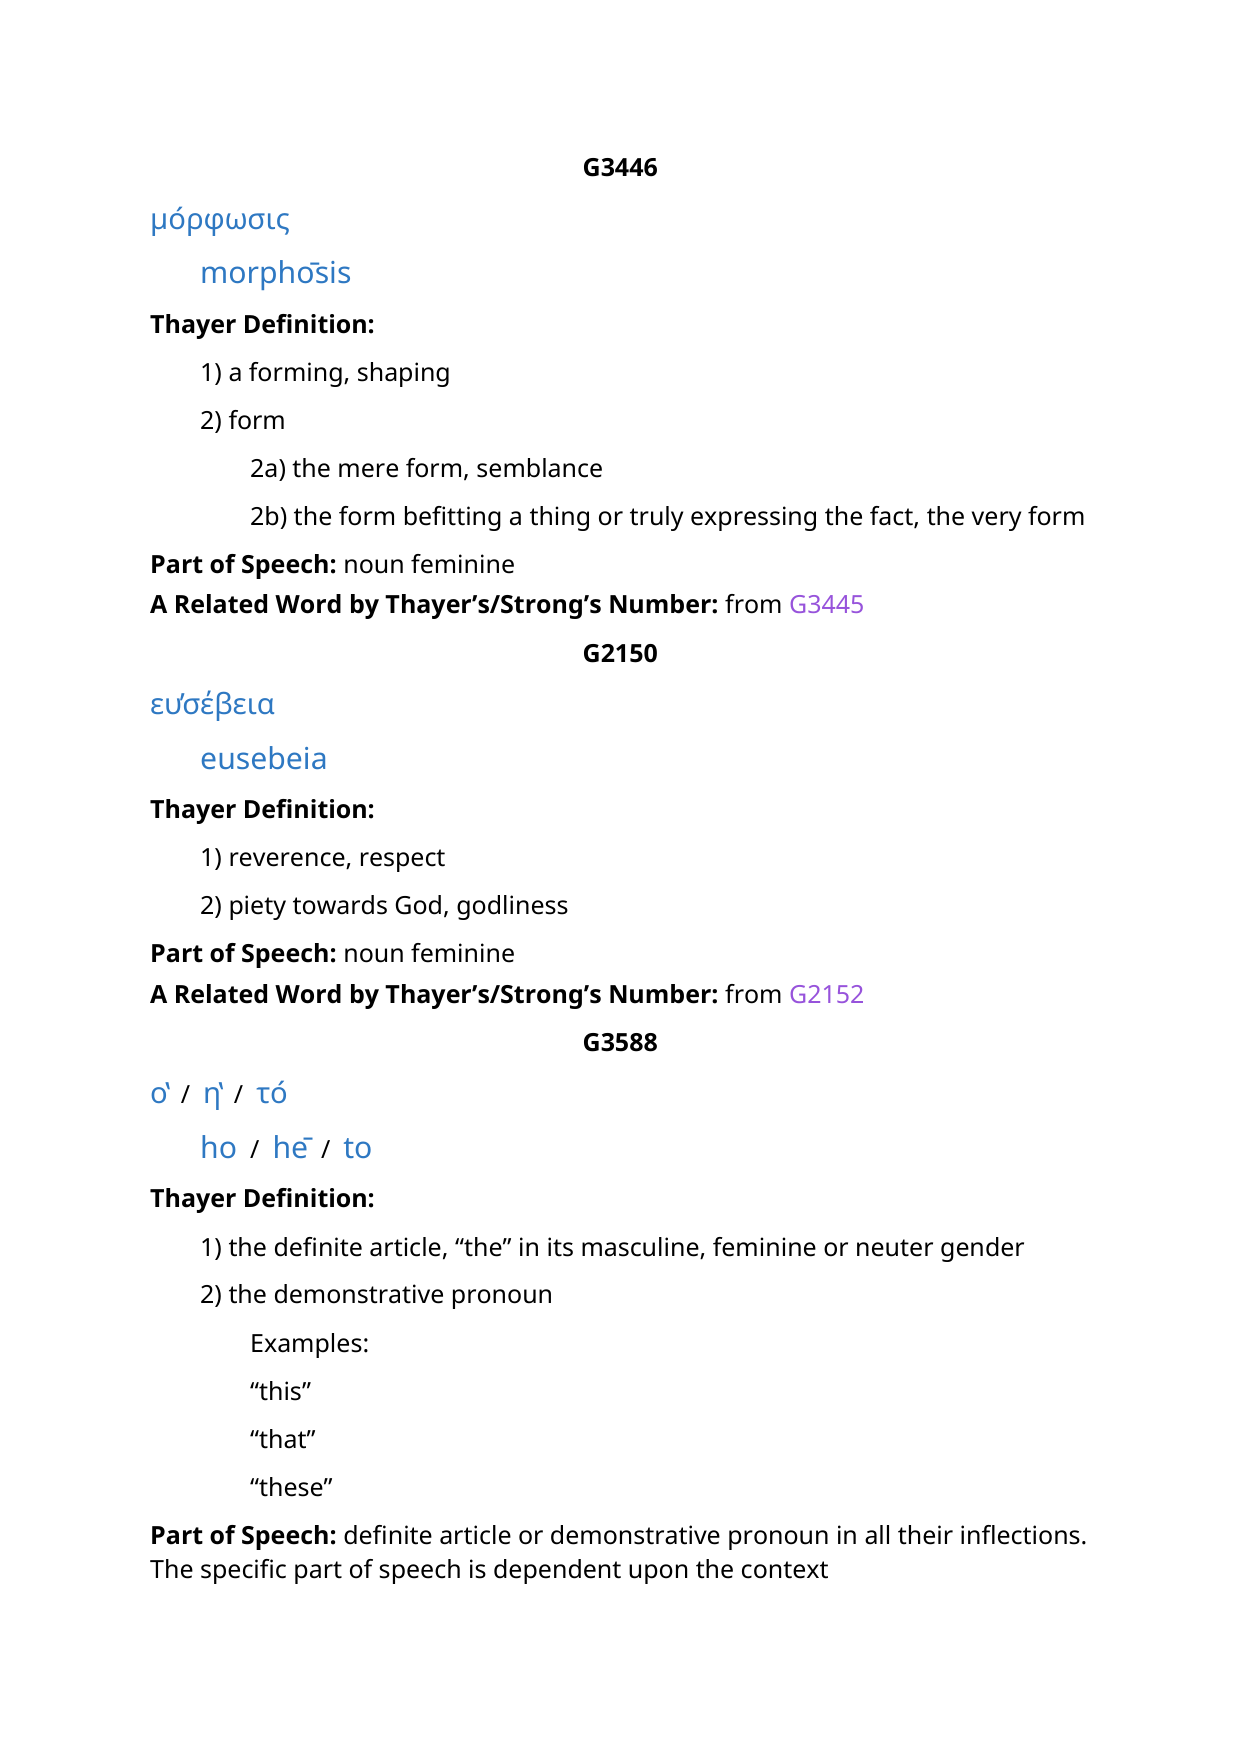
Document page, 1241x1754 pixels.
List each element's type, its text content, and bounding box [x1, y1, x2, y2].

text eusebeia [200, 737, 1090, 778]
text “that” [250, 1421, 1090, 1455]
text G3588 [150, 1024, 1090, 1058]
text 1) the definite article, “the” in its masculine, feminine or neuter gender [200, 1229, 1090, 1263]
text “this” [250, 1373, 1090, 1407]
text “these” [250, 1469, 1090, 1503]
text Thayer Definition: [150, 307, 1090, 341]
text Part of Speech: noun feminine [150, 936, 1090, 970]
text Part of Speech: noun feminine [150, 547, 1090, 581]
text 1) a forming, shaping [200, 355, 1090, 389]
text ho / hē / to [200, 1126, 1090, 1167]
text morphōsis [200, 252, 1090, 293]
text G3446 [150, 150, 1090, 184]
text A Related Word by Thayer’s/Strong’s Number: from G2152 [150, 976, 1090, 1010]
text 1) reverence, respect [200, 840, 1090, 874]
text G2150 [150, 635, 1090, 669]
text 2) form [200, 403, 1090, 437]
text 2) piety towards God, godliness [200, 888, 1090, 922]
text A Related Word by Thayer’s/Strong’s Number: from G3445 [150, 587, 1090, 621]
text 2b) the form befitting a thing or truly expressing the fact, the very form [250, 499, 1090, 533]
text εὐσέβεια [150, 683, 1090, 723]
text 2a) the mere form, semblance [250, 451, 1090, 485]
text ὁ / ἡ / τό [150, 1072, 1090, 1112]
text Thayer Definition: [150, 1181, 1090, 1215]
text 2) the demonstrative pronoun [200, 1277, 1090, 1311]
text μόρφωσις [150, 198, 1090, 238]
text Thayer Definition: [150, 792, 1090, 826]
text Examples: [250, 1325, 1090, 1359]
text Part of Speech: definite article or demonstrative pronoun in all their inflections. The specific part of speech is dependent upon the context [150, 1517, 1090, 1585]
